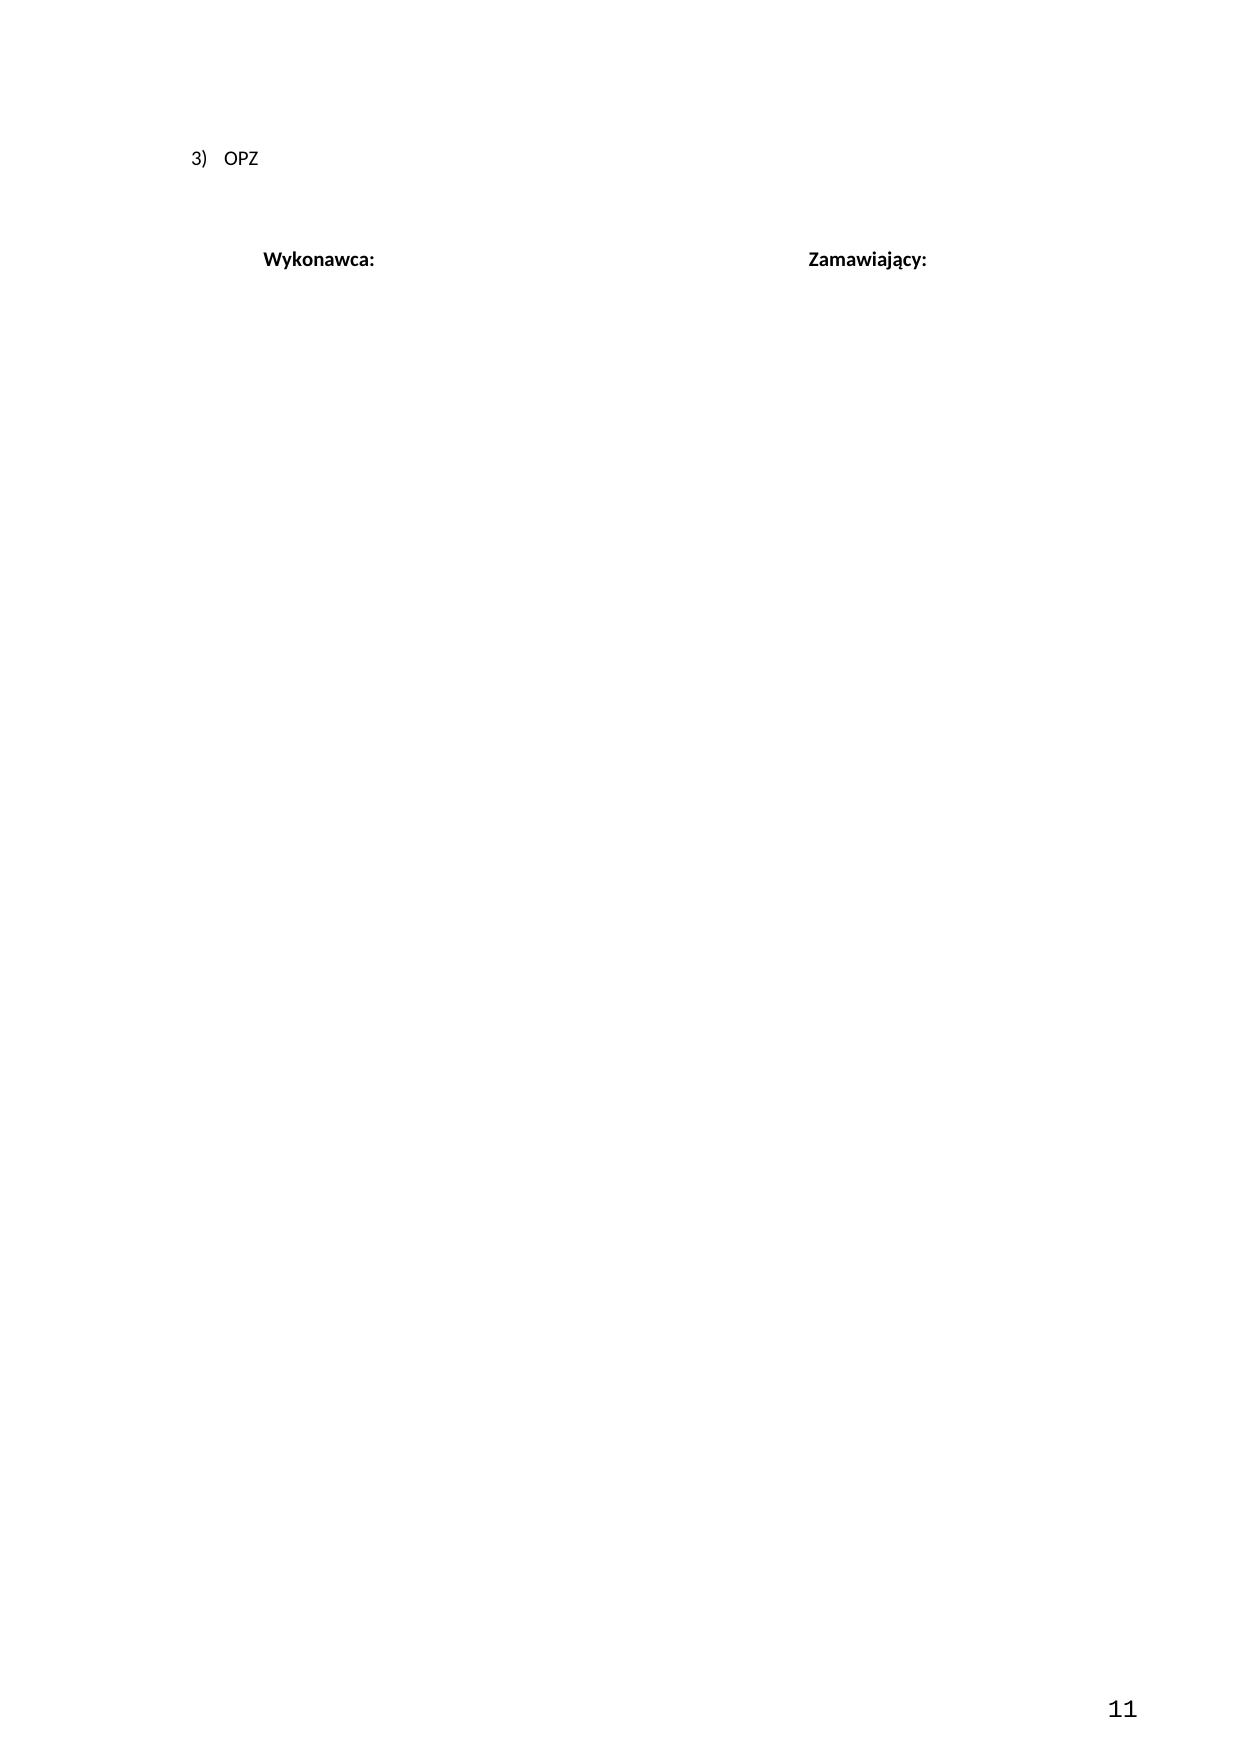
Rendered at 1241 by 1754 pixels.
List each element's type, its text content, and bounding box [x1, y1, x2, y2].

list OPZ [191, 145, 1138, 170]
text Wykonawca: Zamawiający: [191, 247, 1138, 272]
